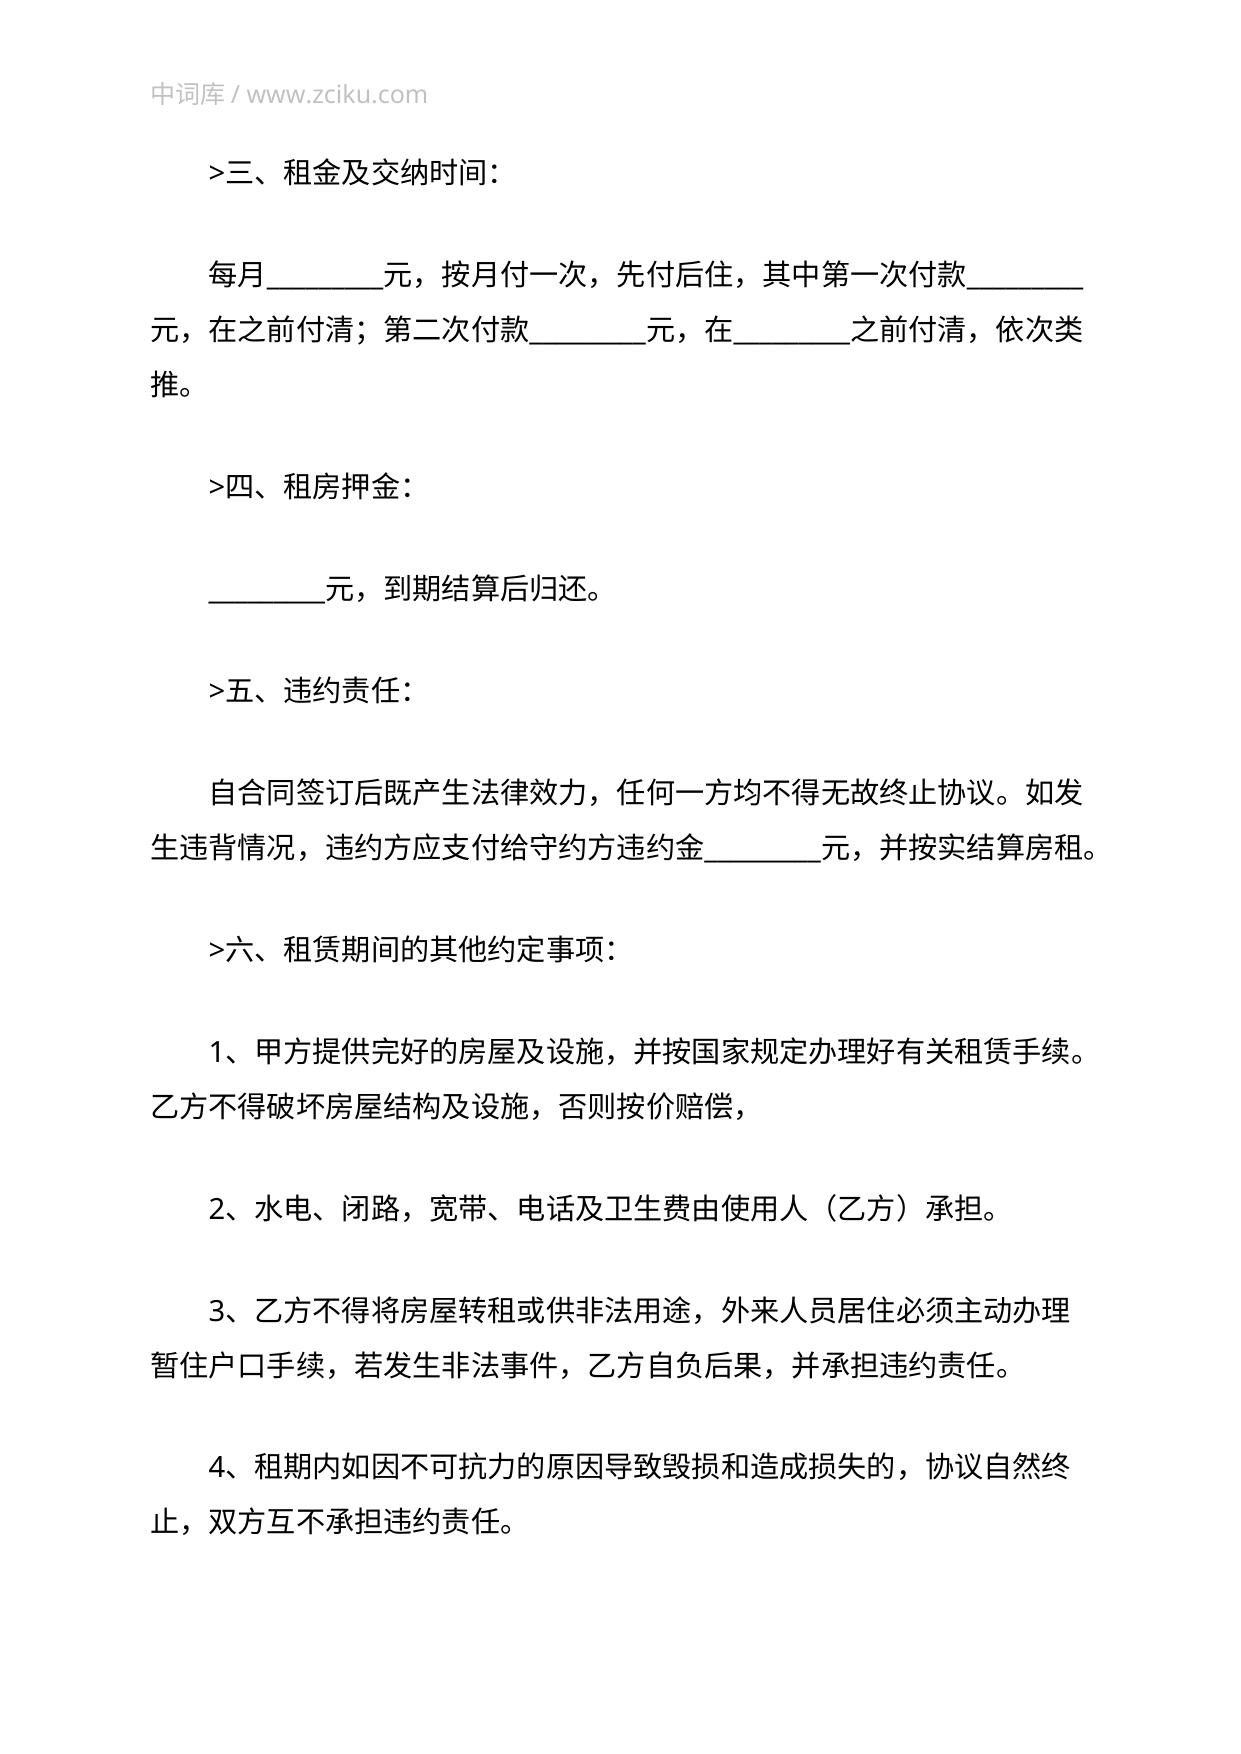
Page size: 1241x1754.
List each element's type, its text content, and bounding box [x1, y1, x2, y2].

text _________元，到期结算后归还。 [150, 566, 1090, 608]
text 自合同签订后既产生法律效力，任何一方均不得无故终止协议。如发生违背情况，违约方应支付给守约方违约金_________元，并按实结算房租。 [150, 770, 1090, 867]
text 每月_________元，按月付一次，先付后住，其中第一次付款_________元，在之前付清；第二次付款_________元，在_________之前付清，依次类推。 [150, 252, 1090, 404]
text >四、租房押金： [150, 464, 1090, 506]
text >五、违约责任： [150, 668, 1090, 710]
text >六、租赁期间的其他约定事项： [150, 927, 1090, 969]
text 1、甲方提供完好的房屋及设施，并按国家规定办理好有关租赁手续。乙方不得破坏房屋结构及设施，否则按价赔偿， [150, 1028, 1090, 1126]
text >三、租金及交纳时间： [150, 150, 1090, 192]
text 4、租期内如因不可抗力的原因导致毁损和造成损失的，协议自然终止，双方互不承担违约责任。 [150, 1444, 1090, 1541]
text 2、水电、闭路，宽带、电话及卫生费由使用人（乙方）承担。 [150, 1185, 1090, 1228]
text 3、乙方不得将房屋转租或供非法用途，外来人员居住必须主动办理暂住户口手续，若发生非法事件，乙方自负后果，并承担违约责任。 [150, 1287, 1090, 1384]
